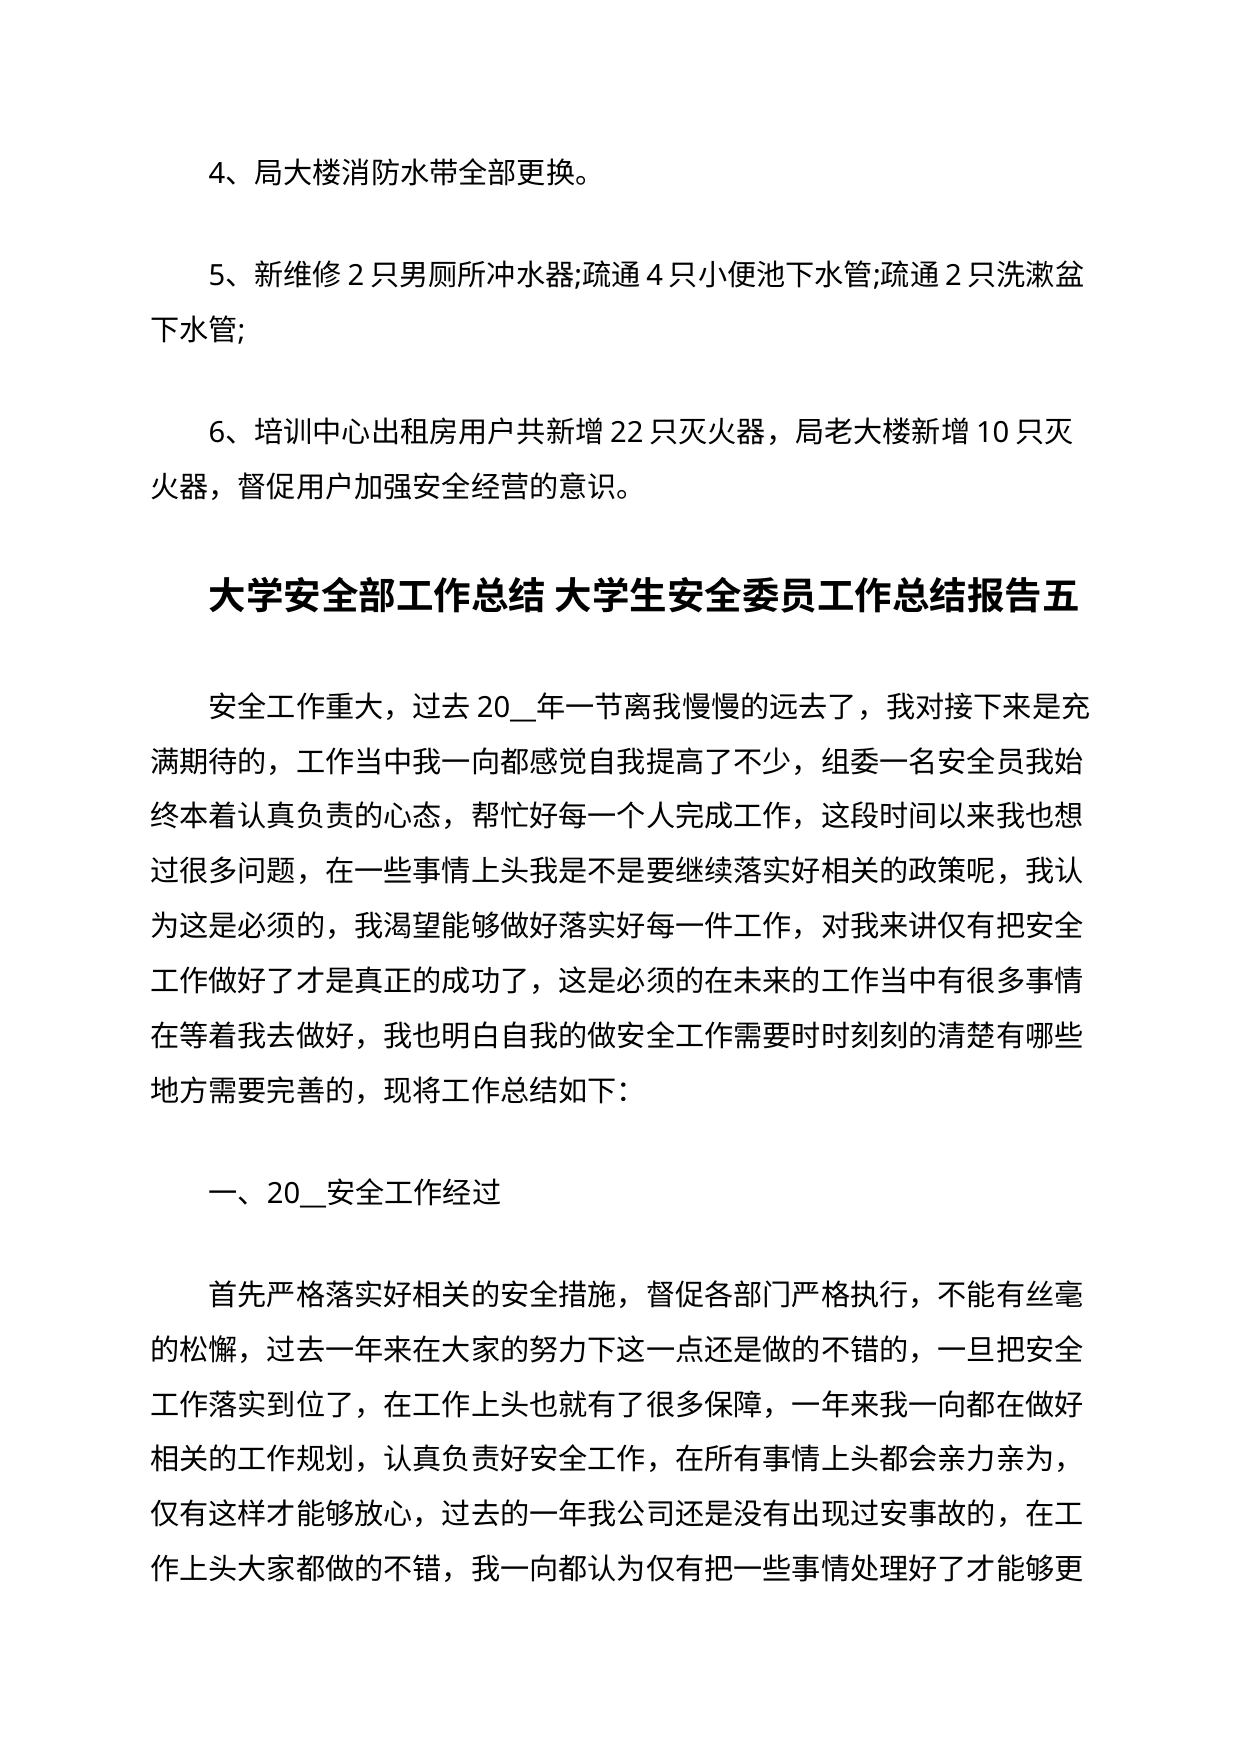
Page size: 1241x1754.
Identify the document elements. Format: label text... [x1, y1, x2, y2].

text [150, 1271, 1090, 1588]
text 大学安全部工作总结 大学生安全委员工作总结报告五 [150, 566, 1090, 620]
text 5、新维修2只男厕所冲水器;疏通4只小便池下水管;疏通2只洗漱盆下水管; [150, 252, 1090, 349]
text 一、20__安全工作经过 [150, 1169, 1090, 1212]
text 安全工作重大，过去20__年一节离我慢慢的远去了，我对接下来是充满期待的，工作当中我一向都感觉自我提高了不少，组委一名安全员我始终本着认真负责的心态，帮忙好每一个人完成工作，这段时间以来我也想过很多问题，在一些事情上头我是不是要继续落实好相关的政策呢，我认为这是必须的，我渴望能够做好落实好每一件工作，对我来讲仅有把安全工作做好了才是真正的成功了，这是必须的在未来的工作当中有很多事情在等着我去做好，我也明白自我的做安全工作需要时时刻刻的清楚有哪些地方需要完善的，现将工作总结如下： [150, 683, 1090, 1110]
text 6、培训中心出租房用户共新增22只灭火器，局老大楼新增10只灭火器，督促用户加强安全经营的意识。 [150, 409, 1090, 506]
text 4、局大楼消防水带全部更换。 [150, 150, 1090, 192]
